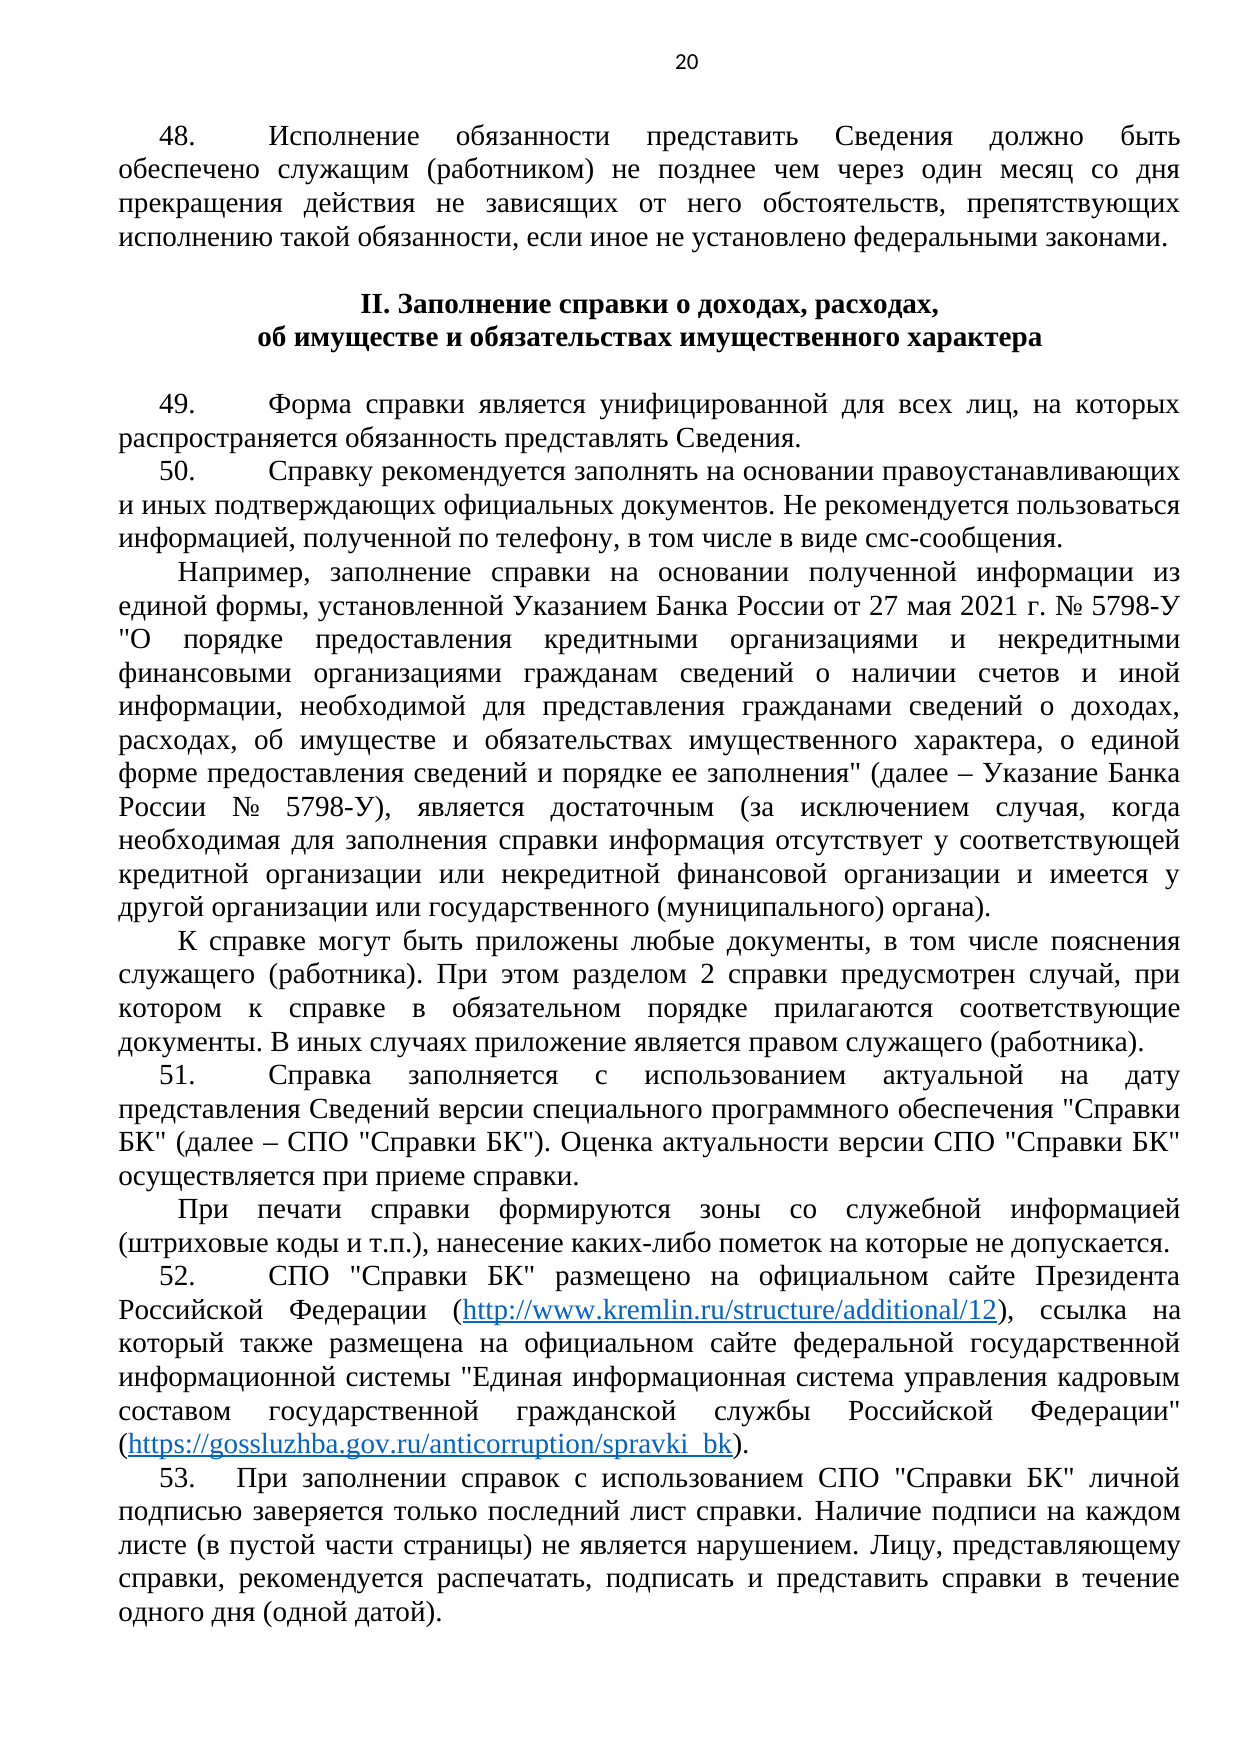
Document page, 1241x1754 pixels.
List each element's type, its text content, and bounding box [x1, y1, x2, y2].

list Справку рекомендуется заполнять на основании правоустанавливающих и иных подтверждающих официальных документов. Не рекомендуется пользоваться информацией, полученной по телефону, в том числе в виде смс-сообщения. [118, 453, 1181, 554]
text об имуществе и обязательствах имущественного характера [118, 319, 1181, 353]
text При печати справки формируются зоны со служебной информацией (штриховые коды и т.п.), нанесение каких-либо пометок на которые не допускается. [118, 1191, 1181, 1258]
list СПО "Справки БК" размещено на официальном сайте Президента Российской Федерации (http://www.kremlin.ru/structure/additional/12), ссылка на который также размещена на официальном сайте федеральной государственной информационной системы "Единая информационная система управления кадровым составом государственной гражданской службы Российской Федерации" (https://gossluzhba.gov.ru/anticorruption/spravki_bk). [118, 1258, 1181, 1460]
list Исполнение обязанности представить Сведения должно быть обеспечено служащим (работником) не позднее чем через один месяц со дня прекращения действия не зависящих от него обстоятельств, препятствующих исполнению такой обязанности, если иное не установлено федеральными законами. [118, 118, 1181, 252]
list Форма справки является унифицированной для всех лиц, на которых распространяется обязанность представлять Сведения. [118, 386, 1181, 453]
text II. Заполнение справки о доходах, расходах, [118, 286, 1181, 319]
list При заполнении справок с использованием СПО "Справки БК" личной подписью заверяется только последний лист справки. Наличие подписи на каждом листе (в пустой части страницы) не является нарушением. Лицу, представляющему справки, рекомендуется распечатать, подписать и представить справки в течение одного дня (одной датой). [118, 1460, 1181, 1627]
list Справка заполняется с использованием актуальной на дату представления Сведений версии специального программного обеспечения "Справки БК" (далее – СПО "Справки БК"). Оценка актуальности версии СПО "Справки БК" осуществляется при приеме справки. [118, 1057, 1181, 1191]
text Например, заполнение справки на основании полученной информации из единой формы, установленной Указанием Банка России от 27 мая 2021 г. № 5798-У "О порядке предоставления кредитными организациями и некредитными финансовыми организациями гражданам сведений о наличии счетов и иной информации, необходимой для представления гражданами сведений о доходах, расходах, об имуществе и обязательствах имущественного характера, о единой форме предоставления сведений и порядке ее заполнения" (далее – Указание Банка России № 5798-У), является достаточным (за исключением случая, когда необходимая для заполнения справки информация отсутствует у соответствующей кредитной организации или некредитной финансовой организации и имеется у другой организации или государственного (муниципального) органа). [118, 554, 1181, 923]
text К справке могут быть приложены любые документы, в том числе пояснения служащего (работника). При этом разделом 2 справки предусмотрен случай, при котором к справке в обязательном порядке прилагаются соответствующие документы. В иных случаях приложение является правом служащего (работника). [118, 923, 1181, 1057]
